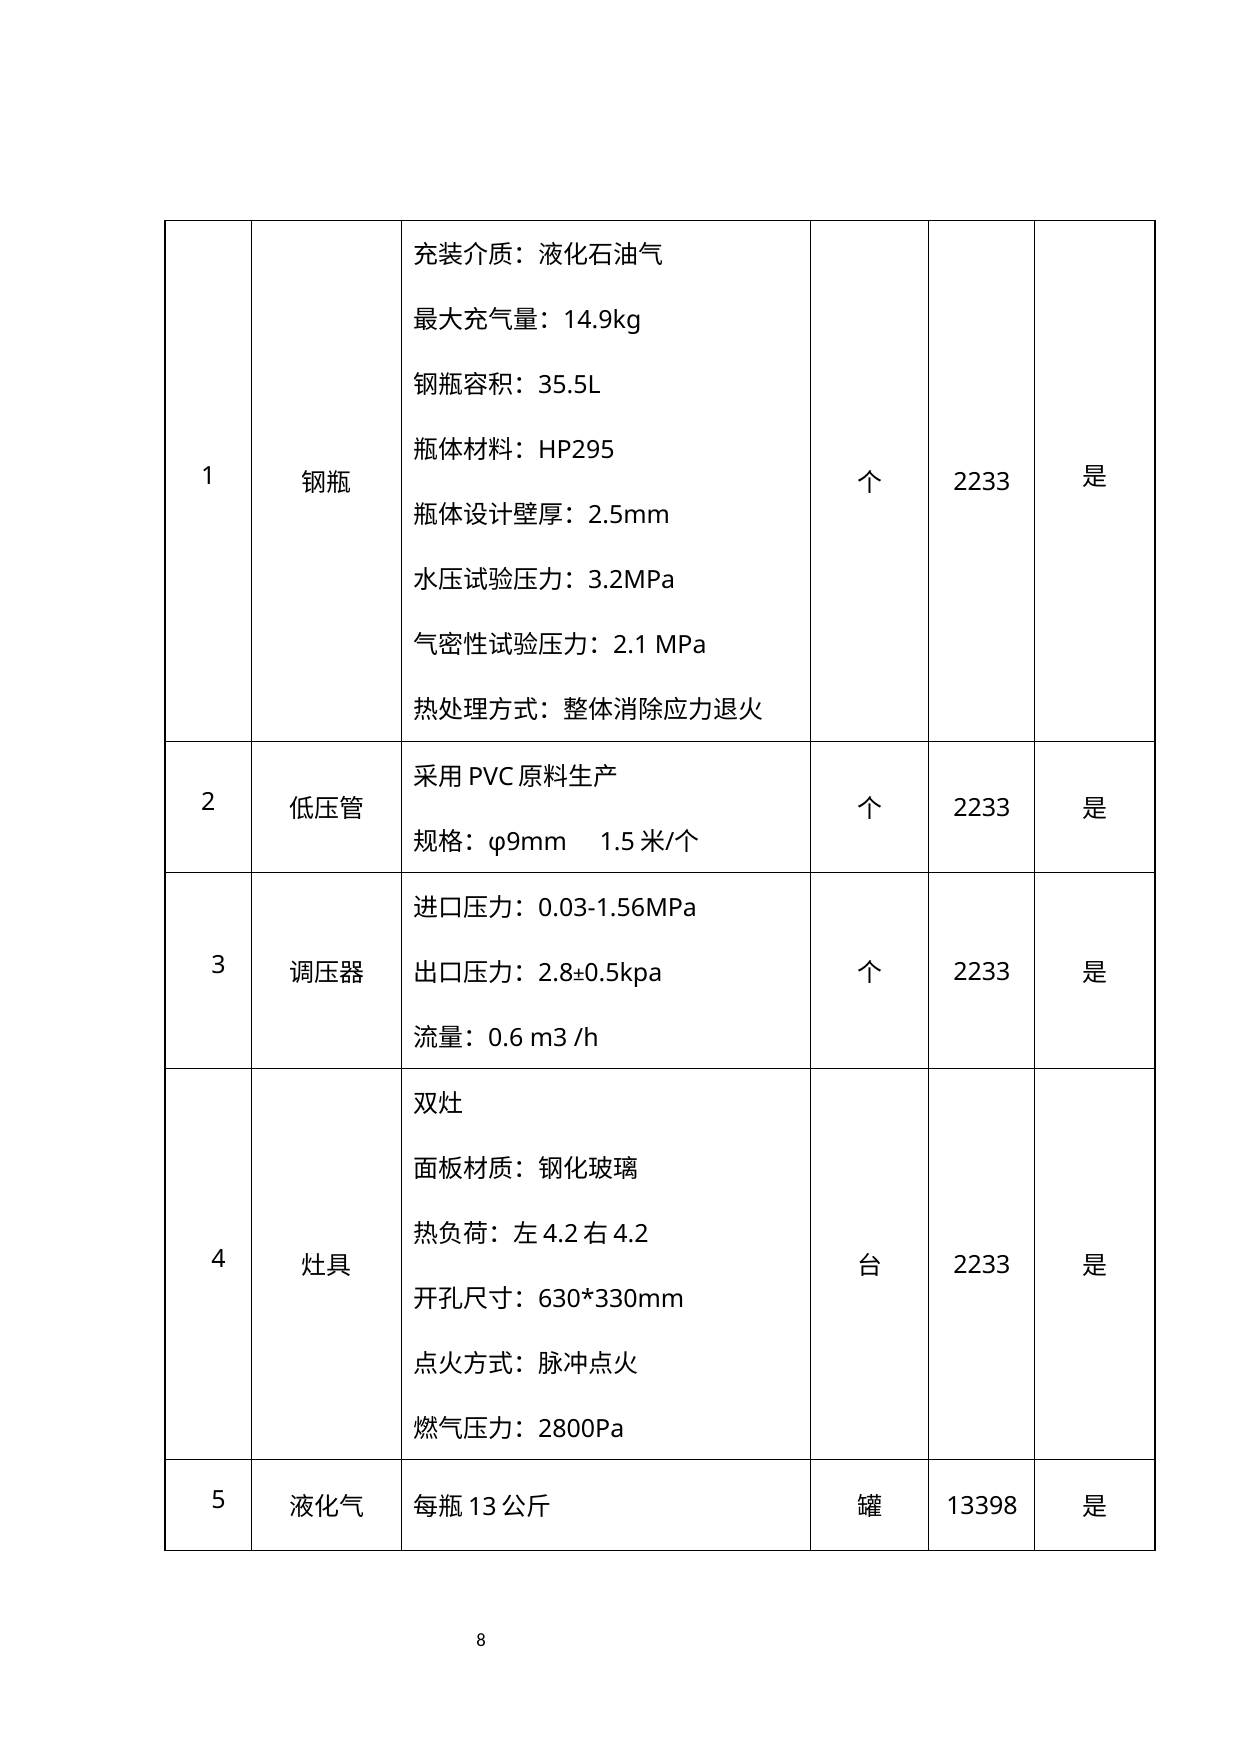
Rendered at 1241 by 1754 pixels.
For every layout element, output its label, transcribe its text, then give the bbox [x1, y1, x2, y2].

table_cell 2 [166, 742, 251, 872]
table_cell 台 [811, 1069, 928, 1459]
table_cell 进口压力：0.03-1.56MPa 出口压力：2.8±0.5kpa 流量：0.6 m3 /h [402, 873, 810, 1068]
table_cell 4 [166, 1069, 251, 1459]
table_cell 2233 [929, 1069, 1034, 1459]
table_cell 是 [1035, 873, 1154, 1068]
table_cell 13398 [929, 1460, 1034, 1550]
table_cell 低压管 [252, 742, 401, 872]
table_cell 灶具 [252, 1069, 401, 1459]
table_cell 个 [811, 742, 928, 872]
table_cell 个 [811, 873, 928, 1068]
table_cell 2233 [929, 742, 1034, 872]
table_cell 双灶 面板材质：钢化玻璃 热负荷：左4.2右4.2 开孔尺寸：630*330mm 点火方式：脉冲点火 燃气压力：2800Pa [402, 1069, 810, 1459]
table_cell 5 [166, 1460, 251, 1550]
table_cell 是 [1035, 1069, 1154, 1459]
table_cell 罐 [811, 1460, 928, 1550]
table_cell 2233 [929, 221, 1034, 741]
table_cell 是 [1035, 1460, 1154, 1550]
table_cell 是 [1035, 221, 1154, 741]
table_cell 调压器 [252, 873, 401, 1068]
table_cell 液化气 [252, 1460, 401, 1550]
table_cell 是 [1035, 742, 1154, 872]
table_cell 每瓶13公斤 （充装误差±0.5公斤） [402, 1460, 810, 1550]
table_cell 个 [811, 221, 928, 741]
table_cell 2233 [929, 873, 1034, 1068]
table_cell 3 [166, 873, 251, 1068]
table_cell 1 [166, 221, 251, 741]
table_cell 钢瓶 [252, 221, 401, 741]
table_cell 采用PVC原料生产 规格：φ9mm 1.5米/个 [402, 742, 810, 872]
table_cell 充装介质：液化石油气 最大充气量：14.9kg 钢瓶容积：35.5L 瓶体材料：HP295 瓶体设计壁厚：2.5mm 水压试验压力：3.2MPa 气密性试验压力：2.1 MPa 热处理方式：整体消除应力退火 [402, 221, 810, 741]
